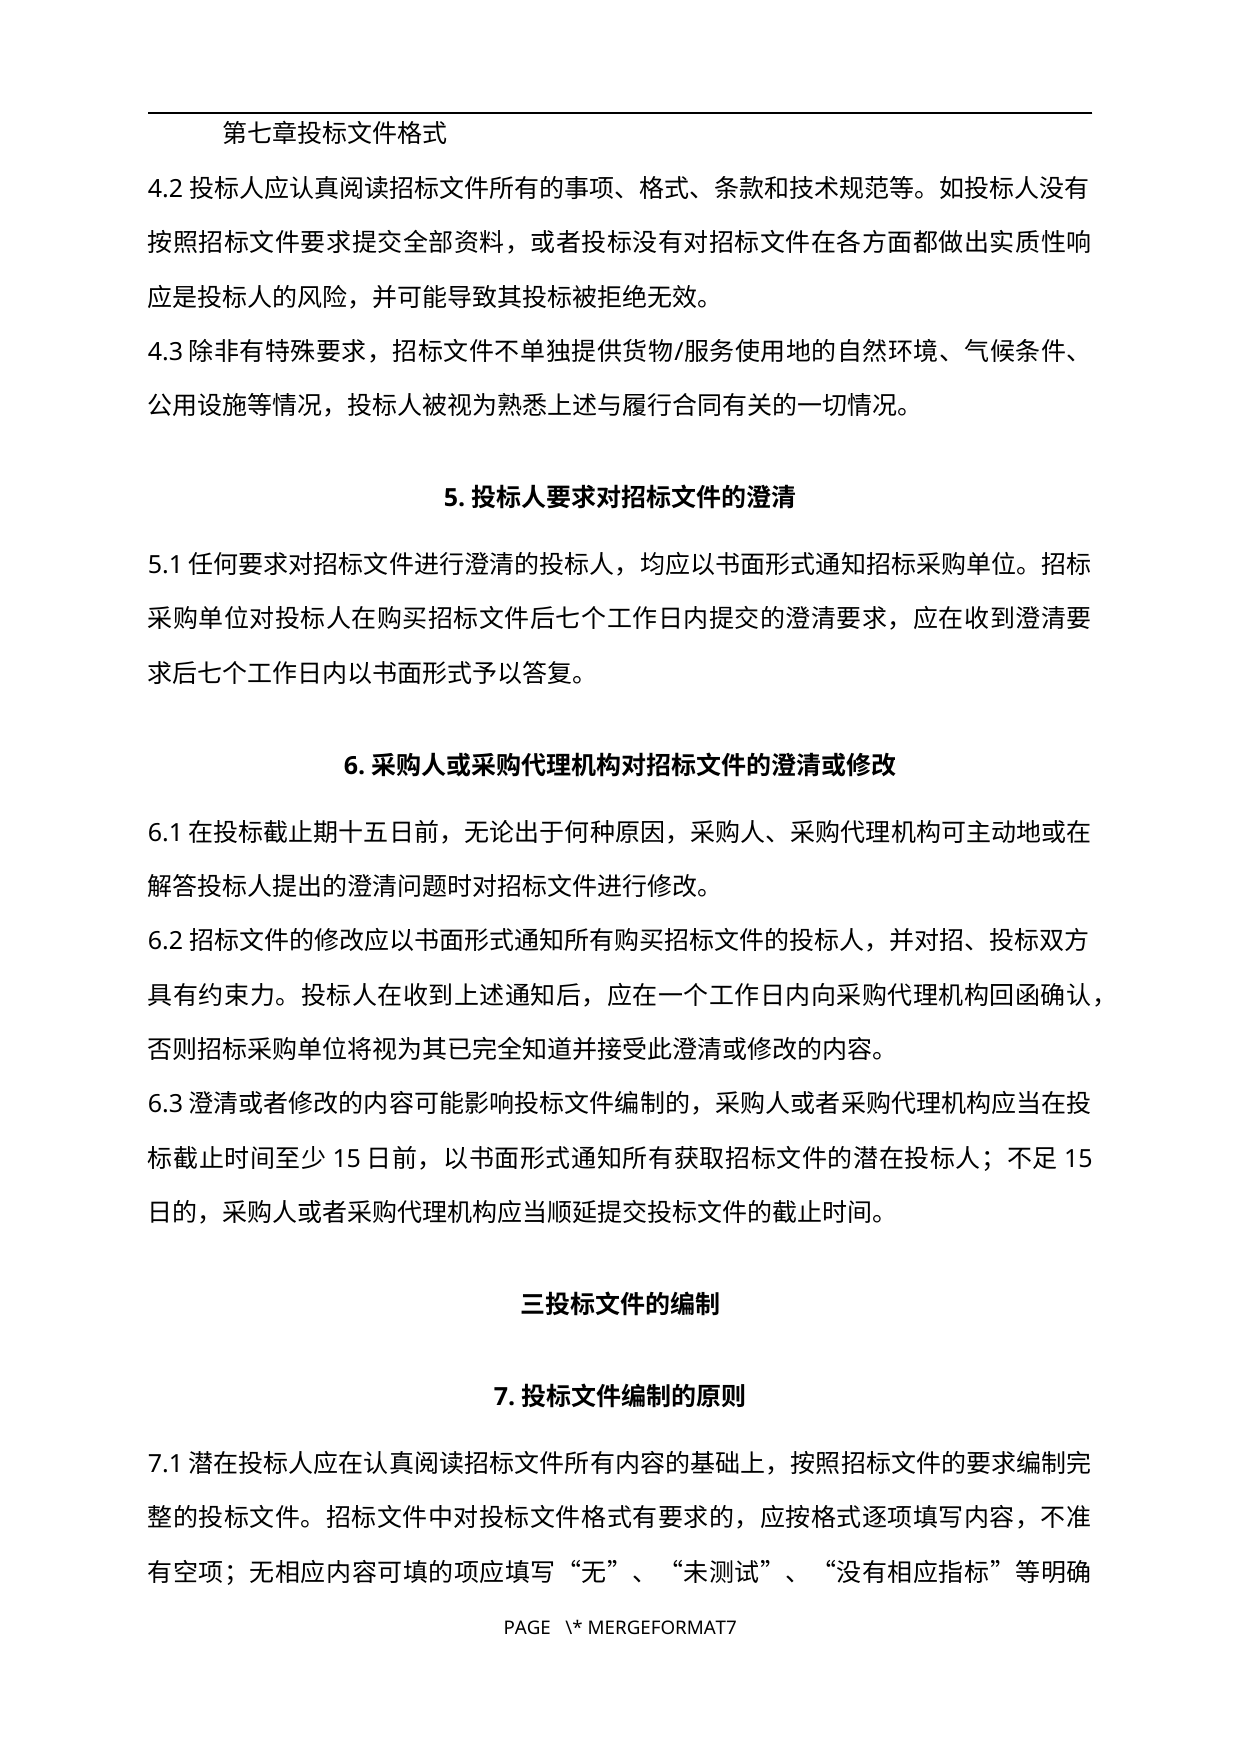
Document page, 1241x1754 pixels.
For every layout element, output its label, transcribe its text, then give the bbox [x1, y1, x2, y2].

text 4.3除非有特殊要求，招标文件不单独提供货物/服务使用地的自然环境、气候条件、公用设施等情况，投标人被视为熟悉上述与履行合同有关的一切情况。 [148, 331, 1092, 422]
subtitle 7. 投标文件编制的原则 [148, 1376, 1092, 1413]
text 4.2 投标人应认真阅读招标文件所有的事项、格式、条款和技术规范等。如投标人没有按照招标文件要求提交全部资料，或者投标没有对招标文件在各方面都做出实质性响应是投标人的风险，并可能导致其投标被拒绝无效。 [148, 168, 1092, 313]
text 6.3澄清或者修改的内容可能影响投标文件编制的，采购人或者采购代理机构应当在投标截止时间至少15日前，以书面形式通知所有获取招标文件的潜在投标人；不足15日的，采购人或者采购代理机构应当顺延提交投标文件的截止时间。 [148, 1084, 1092, 1229]
text 6.1在投标截止期十五日前，无论出于何种原因，采购人、采购代理机构可主动地或在解答投标人提出的澄清问题时对招标文件进行修改。 [148, 812, 1092, 903]
subtitle 5. 投标人要求对招标文件的澄清 [148, 478, 1092, 514]
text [148, 1443, 1092, 1588]
text 6.2 招标文件的修改应以书面形式通知所有购买招标文件的投标人，并对招、投标双方具有约束力。投标人在收到上述通知后，应在一个工作日内向采购代理机构回函确认，否则招标采购单位将视为其已完全知道并接受此澄清或修改的内容。 [148, 921, 1092, 1066]
subtitle 6. 采购人或采购代理机构对招标文件的澄清或修改 [148, 745, 1092, 781]
subtitle 三投标文件的编制 [148, 1284, 1092, 1321]
text 第七章投标文件格式 [148, 114, 1092, 150]
text 5.1任何要求对招标文件进行澄清的投标人，均应以书面形式通知招标采购单位。招标采购单位对投标人在购买招标文件后七个工作日内提交的澄清要求，应在收到澄清要求后七个工作日内以书面形式予以答复。 [148, 544, 1092, 689]
